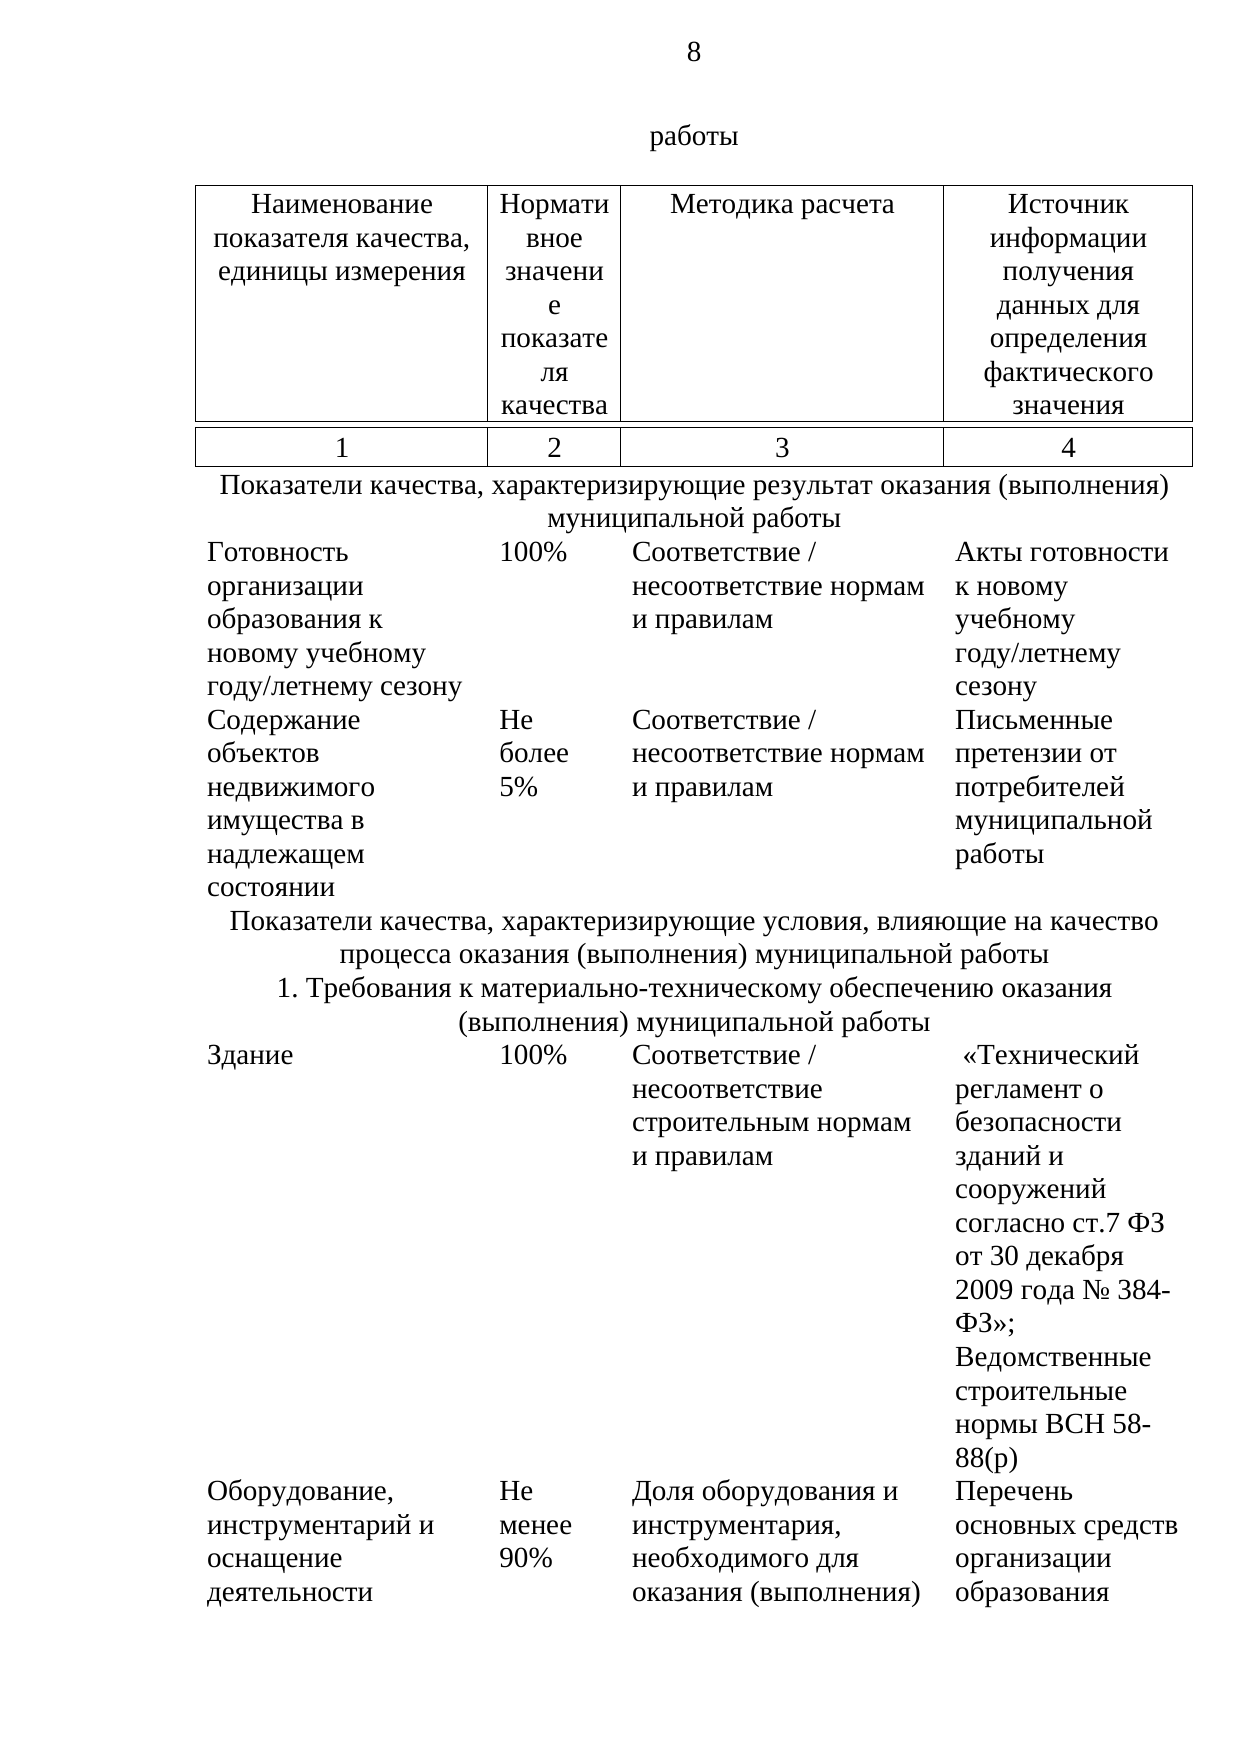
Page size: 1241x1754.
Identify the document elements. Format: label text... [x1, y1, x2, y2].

table_cell Показатели качества, характеризирующие условия, влияющие на качество процесса оказания (выполнения) муниципальной работы [196, 903, 1193, 970]
table_header Источник информации получения данных для определения фактического значения [944, 186, 1192, 421]
table_cell Соответствие / несоответствие строительным нормам и правилам [621, 1037, 944, 1473]
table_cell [621, 1473, 944, 1607]
table_header Нормативное значение показателя качества [488, 186, 620, 421]
table_header 4 [944, 428, 1192, 466]
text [207, 118, 1181, 152]
table_cell Содержание объектов недвижимого имущества в надлежащем состоянии [196, 702, 488, 903]
table_cell «Технический регламент о безопасности зданий и сооружений согласно ст.7 ФЗ от 30 декабря 2009 года № 384-ФЗ»; Ведомственные строительные нормы ВСН 58-88(р) [944, 1037, 1193, 1473]
table_cell Соответствие / несоответствие нормам и правилам [621, 702, 944, 903]
table_cell Готовность организации образования к новому учебному году/летнему сезону [196, 534, 488, 702]
table_cell Не менее 90% [488, 1473, 621, 1607]
table_cell 100% [488, 534, 621, 702]
table_cell Соответствие / несоответствие нормам и правилам [621, 534, 944, 702]
table_cell 1. Требования к материально-техническому обеспечению оказания (выполнения) муниципальной работы [196, 970, 1193, 1037]
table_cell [196, 1473, 488, 1607]
table_header Методика расчета [621, 186, 943, 421]
table_header 3 [621, 428, 943, 466]
table_cell Акты готовности к новому учебному году/летнему сезону [944, 534, 1193, 702]
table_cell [944, 1473, 1193, 1607]
table_cell Здание [196, 1037, 488, 1473]
table_header 1 [196, 428, 487, 466]
table_cell Не более 5% [488, 702, 621, 903]
table_header Наименование показателя качества, единицы измерения [196, 186, 487, 421]
table_cell Письменные претензии от потребителей муниципальной работы [944, 702, 1193, 903]
table_header 2 [488, 428, 620, 466]
table_cell 100% [488, 1037, 621, 1473]
table_cell Показатели качества, характеризирующие результат оказания (выполнения) муниципальной работы [196, 467, 1193, 534]
